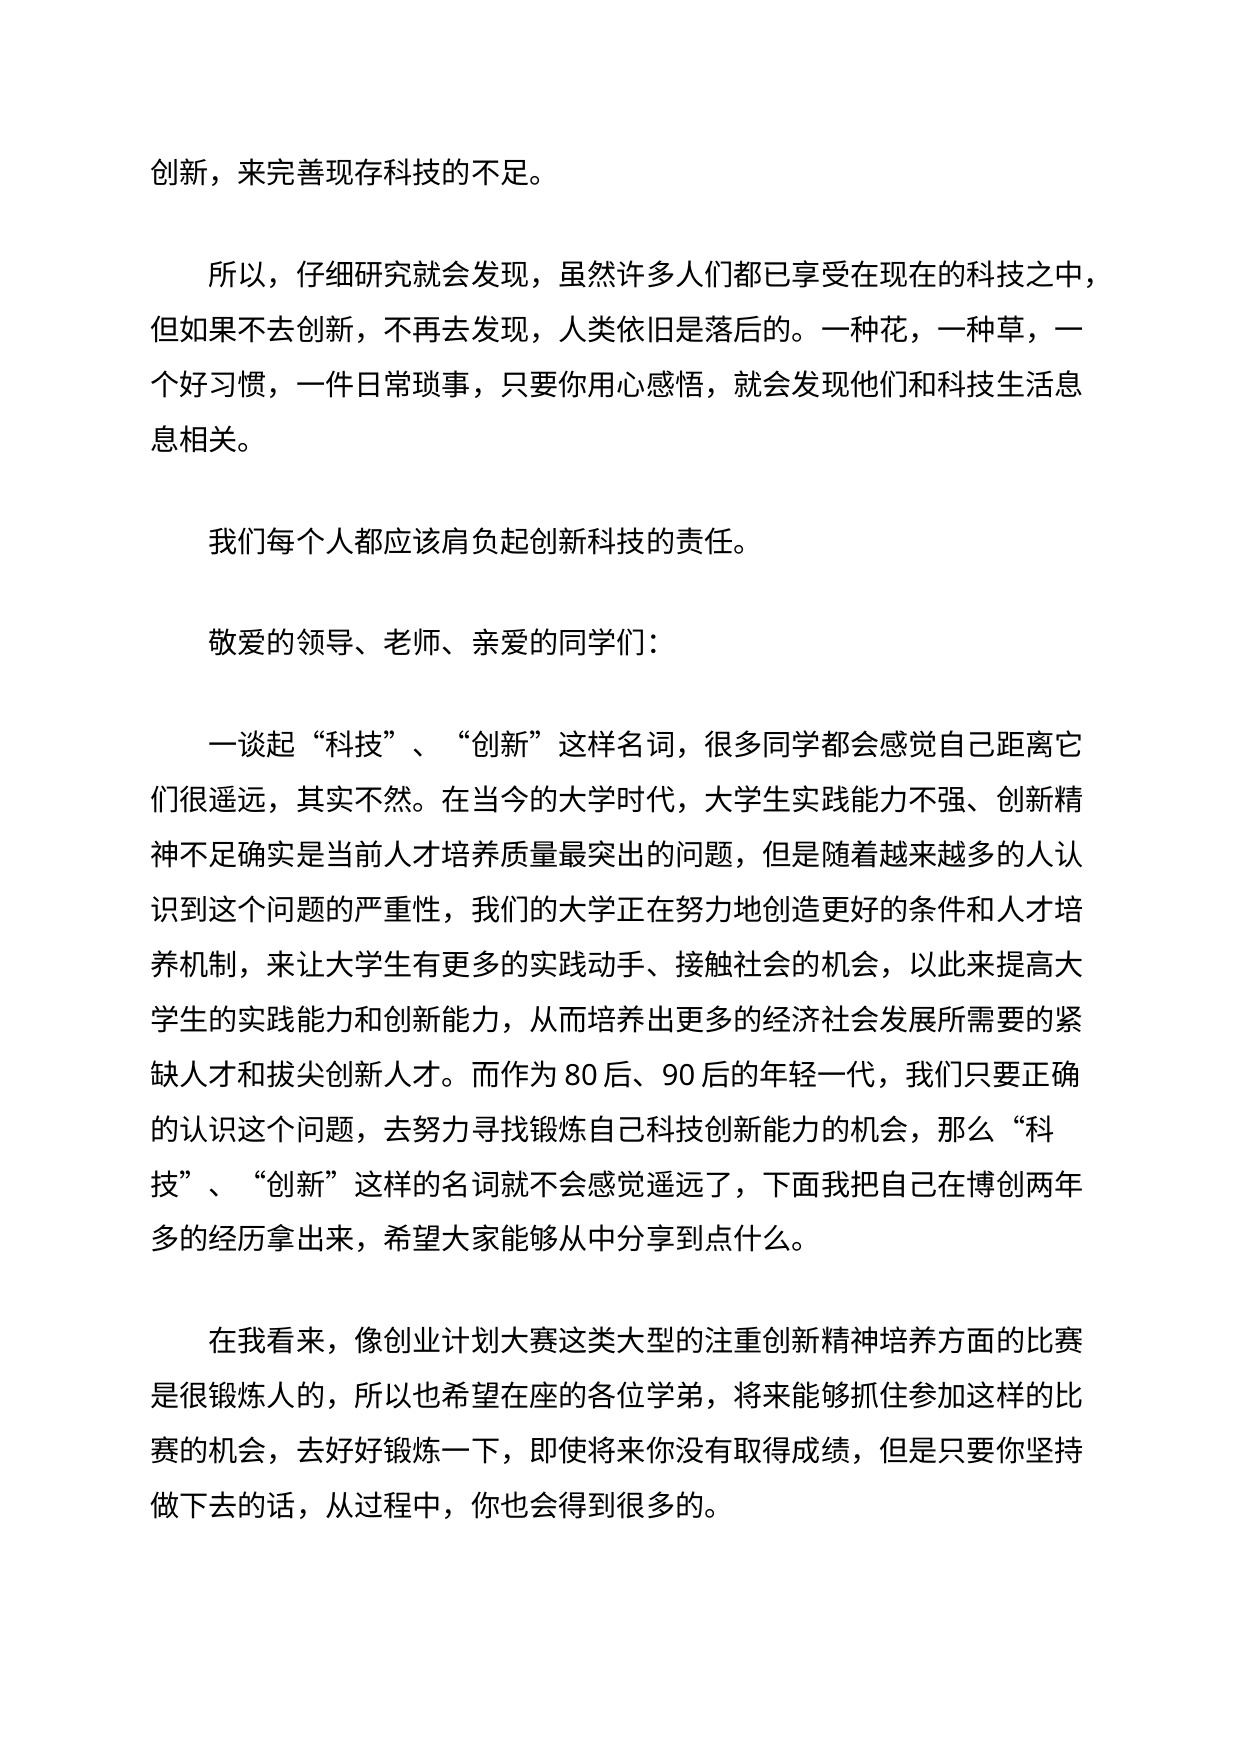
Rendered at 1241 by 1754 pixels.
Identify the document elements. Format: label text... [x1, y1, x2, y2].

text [150, 150, 1090, 192]
text 在我看来，像创业计划大赛这类大型的注重创新精神培养方面的比赛是很锻炼人的，所以也希望在座的各位学弟，将来能够抓住参加这样的比赛的机会，去好好锻炼一下，即使将来你没有取得成绩，但是只要你坚持做下去的话，从过程中，你也会得到很多的。 [150, 1318, 1090, 1525]
text 我们每个人都应该肩负起创新科技的责任。 [150, 518, 1090, 561]
text 所以，仔细研究就会发现，虽然许多人们都已享受在现在的科技之中，但如果不去创新，不再去发现，人类依旧是落后的。一种花，一种草，一个好习惯，一件日常琐事，只要你用心感悟，就会发现他们和科技生活息息相关。 [150, 252, 1090, 459]
text 一谈起“科技”、“创新”这样名词，很多同学都会感觉自己距离它们很遥远，其实不然。在当今的大学时代，大学生实践能力不强、创新精神不足确实是当前人才培养质量最突出的问题，但是随着越来越多的人认识到这个问题的严重性，我们的大学正在努力地创造更好的条件和人才培养机制，来让大学生有更多的实践动手、接触社会的机会，以此来提高大学生的实践能力和创新能力，从而培养出更多的经济社会发展所需要的紧缺人才和拔尖创新人才。而作为80后、90后的年轻一代，我们只要正确的认识这个问题，去努力寻找锻炼自己科技创新能力的机会，那么“科技”、“创新”这样的名词就不会感觉遥远了，下面我把自己在博创两年多的经历拿出来，希望大家能够从中分享到点什么。 [150, 722, 1090, 1258]
text 敬爱的领导、老师、亲爱的同学们： [150, 620, 1090, 662]
